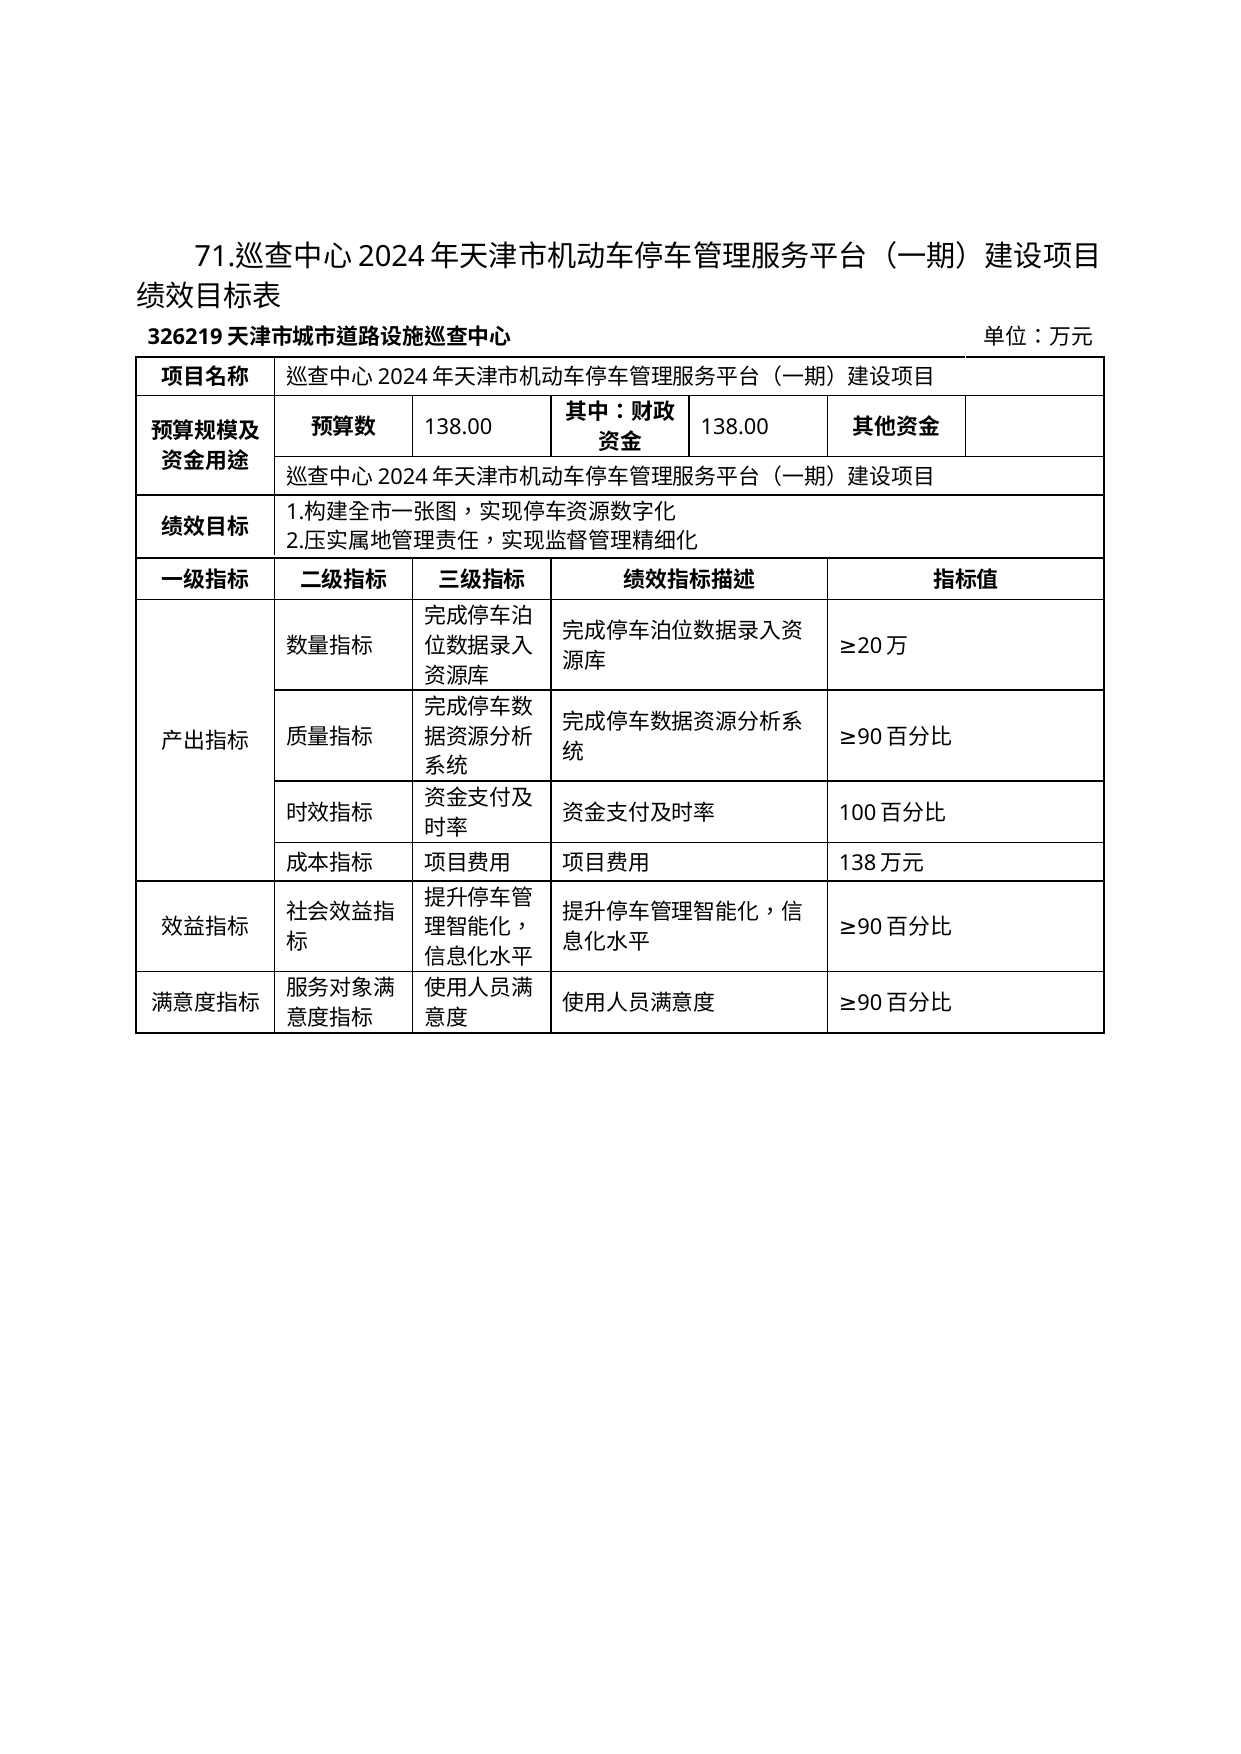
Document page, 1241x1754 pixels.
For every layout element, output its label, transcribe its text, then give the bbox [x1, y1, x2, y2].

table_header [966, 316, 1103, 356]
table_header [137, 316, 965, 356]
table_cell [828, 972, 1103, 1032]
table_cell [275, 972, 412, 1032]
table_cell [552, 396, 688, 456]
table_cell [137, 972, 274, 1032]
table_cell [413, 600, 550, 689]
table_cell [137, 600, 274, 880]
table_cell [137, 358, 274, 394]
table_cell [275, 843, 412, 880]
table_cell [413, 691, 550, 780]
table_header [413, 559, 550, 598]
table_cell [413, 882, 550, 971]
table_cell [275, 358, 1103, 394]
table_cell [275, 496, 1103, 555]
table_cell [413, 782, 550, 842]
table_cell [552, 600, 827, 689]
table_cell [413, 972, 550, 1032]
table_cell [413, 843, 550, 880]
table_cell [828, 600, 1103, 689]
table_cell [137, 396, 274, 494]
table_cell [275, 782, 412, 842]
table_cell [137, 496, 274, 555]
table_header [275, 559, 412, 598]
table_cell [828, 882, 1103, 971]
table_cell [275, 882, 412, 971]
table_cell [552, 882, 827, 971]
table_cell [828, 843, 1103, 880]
text 71.巡查中心2024年天津市机动车停车管理服务平台（一期）建设项目绩效目标表 [136, 235, 1104, 315]
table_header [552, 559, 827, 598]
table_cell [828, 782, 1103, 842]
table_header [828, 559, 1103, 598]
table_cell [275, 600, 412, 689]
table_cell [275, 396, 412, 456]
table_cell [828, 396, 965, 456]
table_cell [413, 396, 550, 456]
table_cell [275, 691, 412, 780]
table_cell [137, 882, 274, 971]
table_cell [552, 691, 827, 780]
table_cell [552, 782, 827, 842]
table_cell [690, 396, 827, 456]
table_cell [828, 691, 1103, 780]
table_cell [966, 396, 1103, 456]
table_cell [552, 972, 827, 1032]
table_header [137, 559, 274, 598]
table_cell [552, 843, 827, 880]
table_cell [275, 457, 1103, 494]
